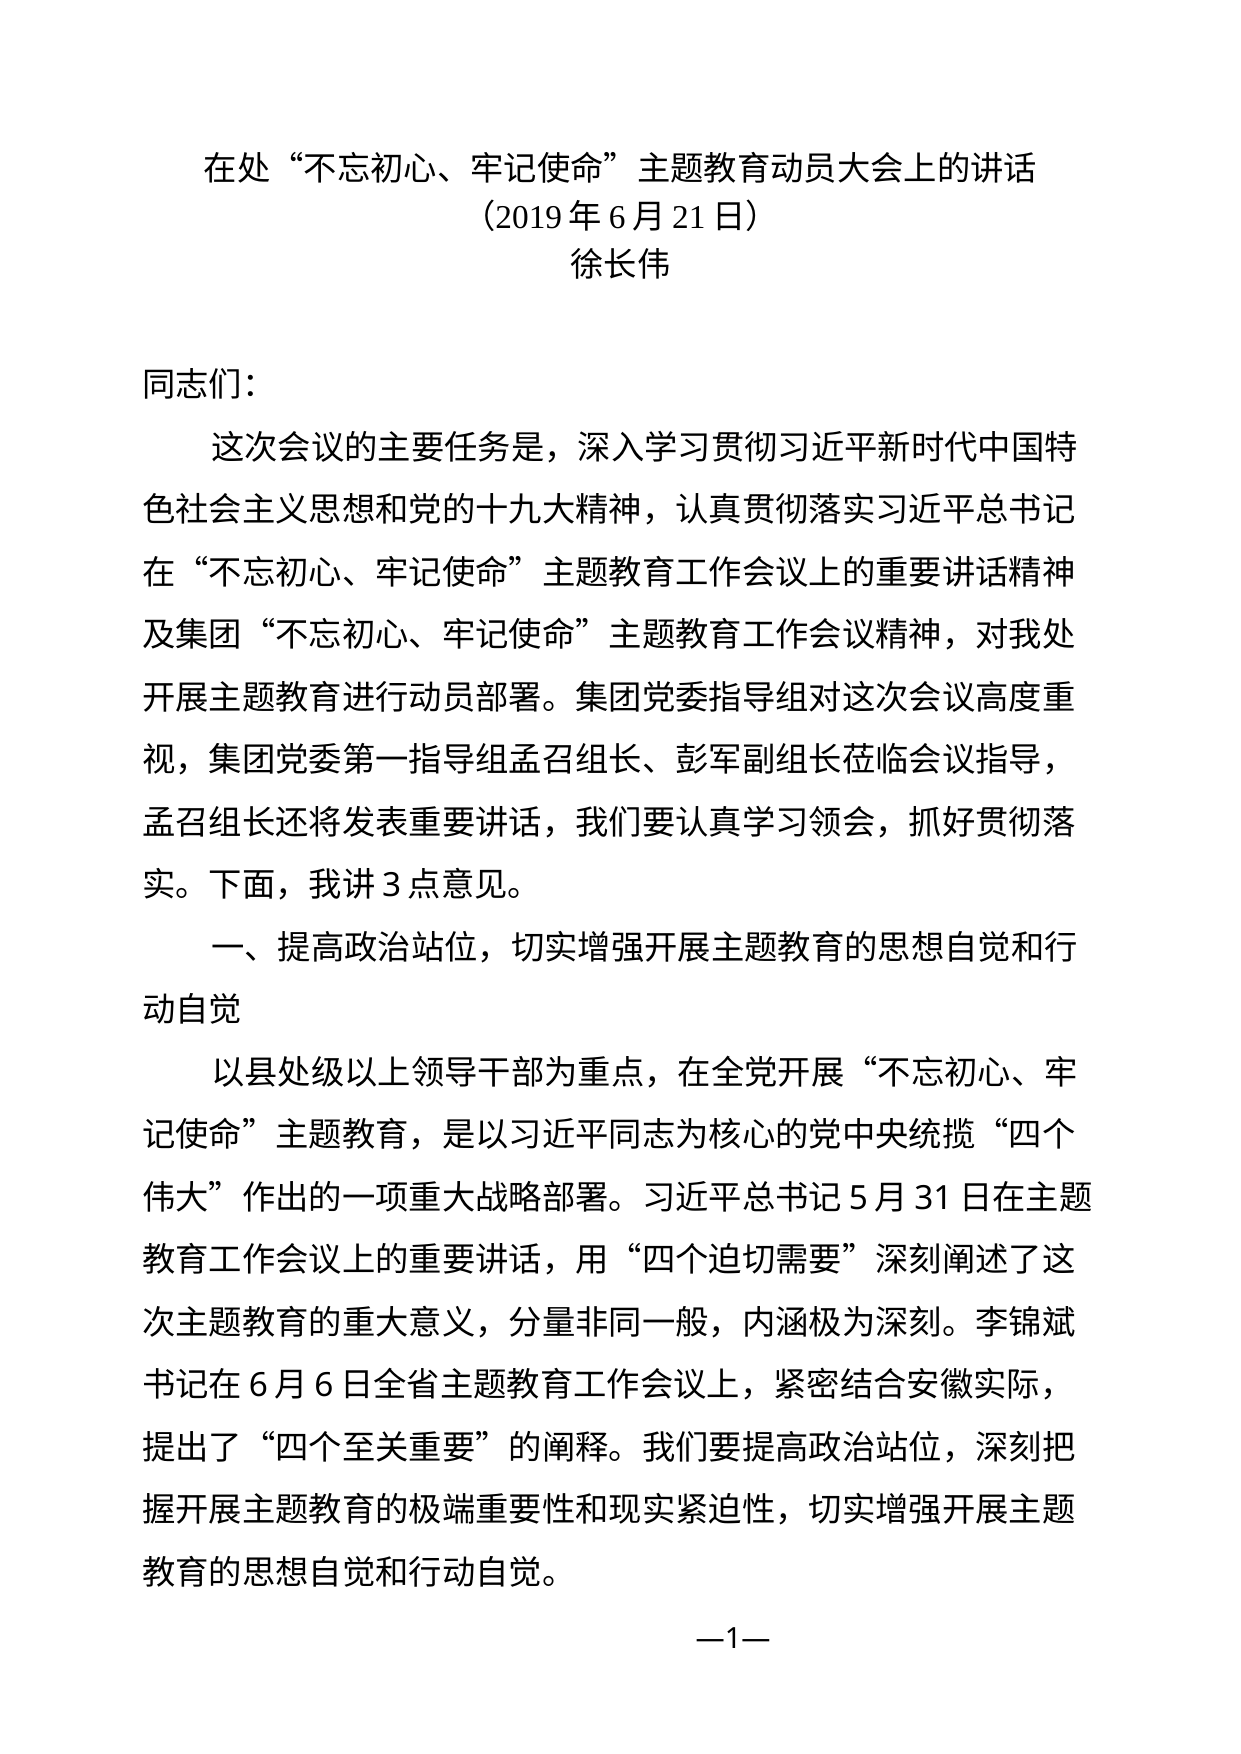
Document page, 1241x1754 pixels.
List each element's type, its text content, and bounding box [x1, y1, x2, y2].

text 在处“不忘初心、牢记使命”主题教育动员大会上的讲话 [142, 142, 1098, 190]
text （2019年6月21日） [142, 190, 1098, 238]
text 一、提高政治站位，切实增强开展主题教育的思想自觉和行动自觉 [142, 909, 1098, 1034]
text 这次会议的主要任务是，深入学习贯彻习近平新时代中国特色社会主义思想和党的十九大精神，认真贯彻落实习近平总书记在“不忘初心、牢记使命”主题教育工作会议上的重要讲话精神及集团“不忘初心、牢记使命”主题教育工作会议精神，对我处开展主题教育进行动员部署。集团党委指导组对这次会议高度重视，集团党委第一指导组孟召组长、彭军副组长莅临会议指导，孟召组长还将发表重要讲话，我们要认真学习领会，抓好贯彻落实。下面，我讲3点意见。 [142, 409, 1098, 909]
text 以县处级以上领导干部为重点，在全党开展“不忘初心、牢记使命”主题教育，是以习近平同志为核心的党中央统揽“四个伟大”作出的一项重大战略部署。习近平总书记5月31日在主题教育工作会议上的重要讲话，用“四个迫切需要”深刻阐述了这次主题教育的重大意义，分量非同一般，内涵极为深刻。李锦斌书记在6月6日全省主题教育工作会议上，紧密结合安徽实际，提出了“四个至关重要”的阐释。我们要提高政治站位，深刻把握开展主题教育的极端重要性和现实紧迫性，切实增强开展主题教育的思想自觉和行动自觉。 [142, 1034, 1098, 1597]
text 徐长伟 [142, 238, 1098, 286]
text 同志们： [142, 347, 1098, 409]
